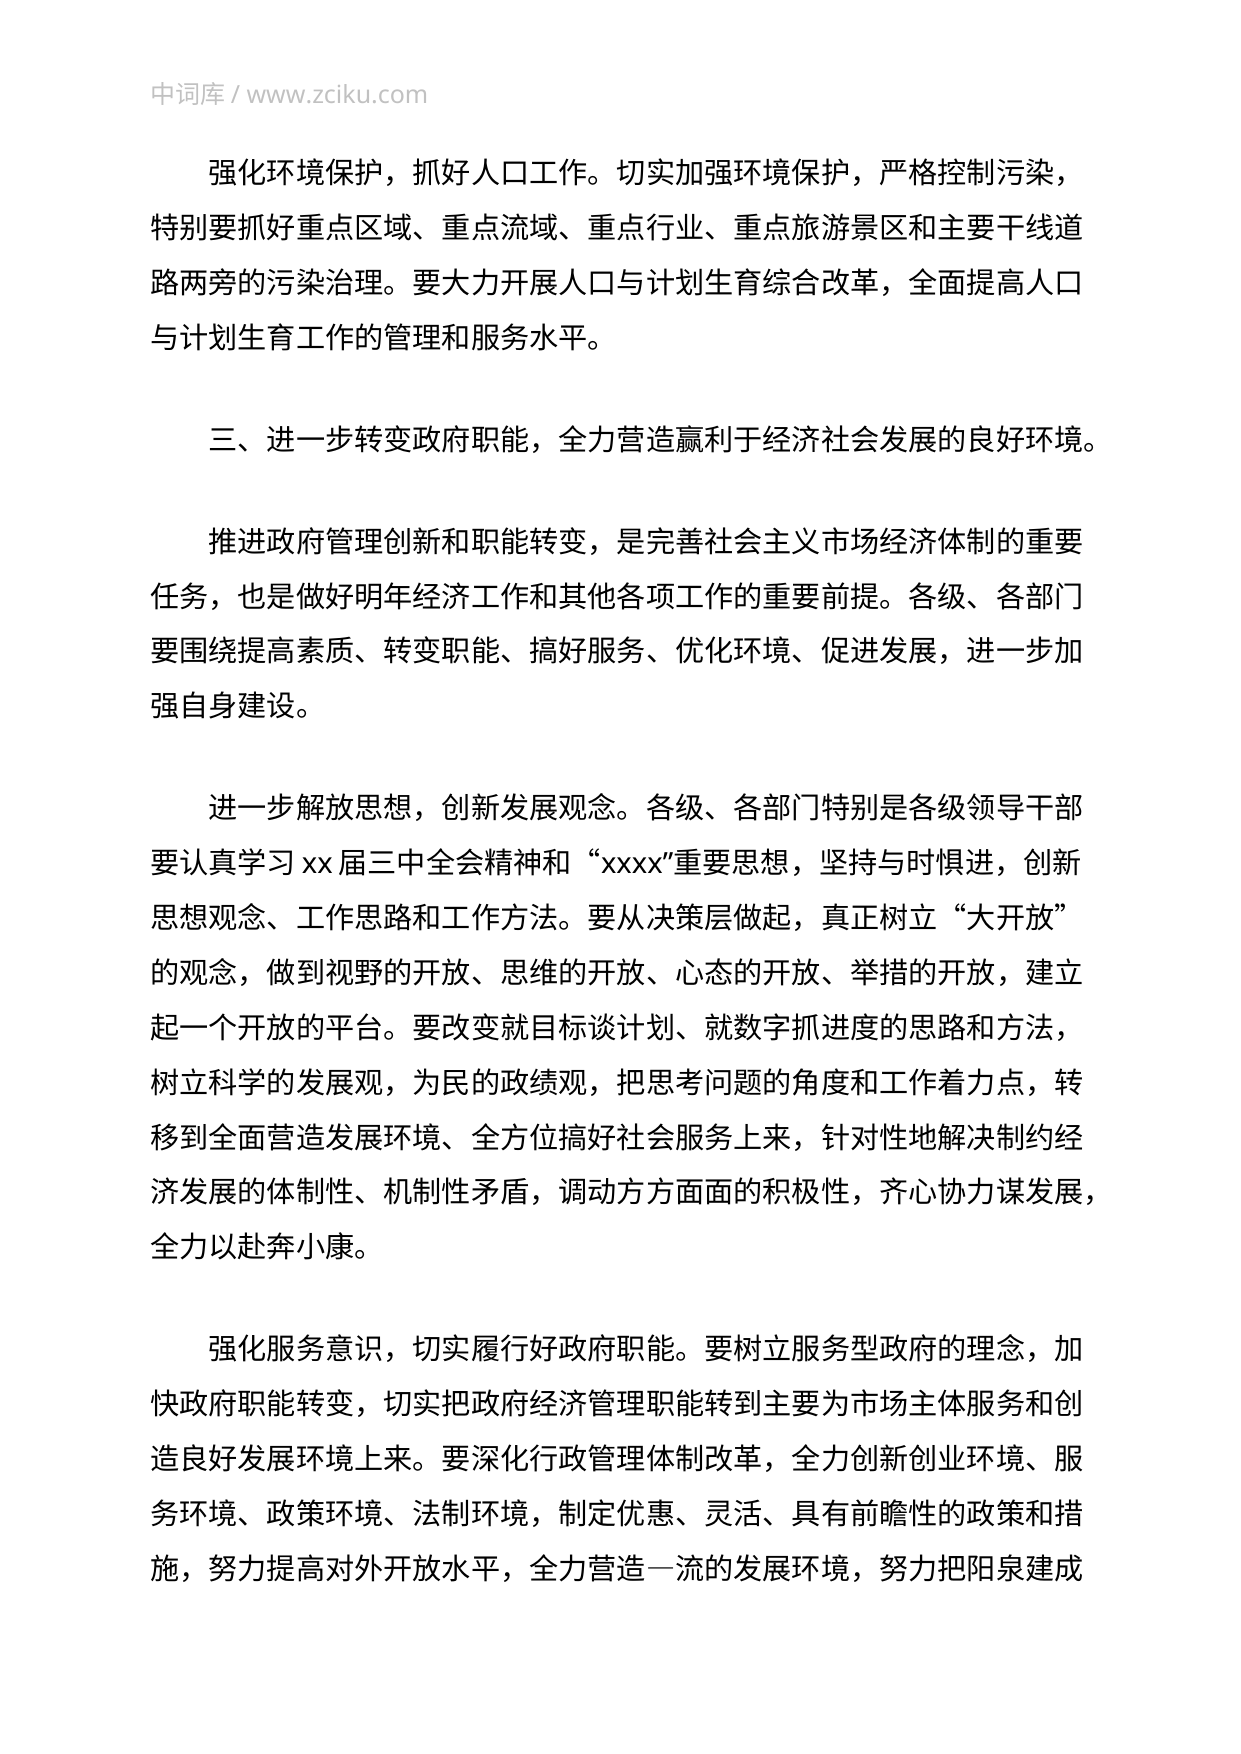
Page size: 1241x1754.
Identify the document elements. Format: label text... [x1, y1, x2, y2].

text 推进政府管理创新和职能转变，是完善社会主义市场经济体制的重要任务，也是做好明年经济工作和其他各项工作的重要前提。各级、各部门要围绕提高素质、转变职能、搞好服务、优化环境、促进发展，进一步加强自身建设。 [150, 518, 1090, 725]
text 进一步解放思想，创新发展观念。各级、各部门特别是各级领导干部要认真学习xx届三中全会精神和“xxxx”重要思想，坚持与时惧进，创新思想观念、工作思路和工作方法。要从决策层做起，真正树立“大开放”的观念，做到视野的开放、思维的开放、心态的开放、举措的开放，建立起一个开放的平台。要改变就目标谈计划、就数字抓进度的思路和方法，树立科学的发展观，为民的政绩观，把思考问题的角度和工作着力点，转移到全面营造发展环境、全方位搞好社会服务上来，针对性地解决制约经济发展的体制性、机制性矛盾，调动方方面面的积极性，齐心协力谋发展，全力以赴奔小康。 [150, 785, 1090, 1266]
text 三、进一步转变政府职能，全力营造赢利于经济社会发展的良好环境。 [150, 416, 1090, 459]
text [150, 1326, 1090, 1588]
text 强化环境保护，抓好人口工作。切实加强环境保护，严格控制污染，特别要抓好重点区域、重点流域、重点行业、重点旅游景区和主要干线道路两旁的污染治理。要大力开展人口与计划生育综合改革，全面提高人口与计划生育工作的管理和服务水平。 [150, 150, 1090, 357]
